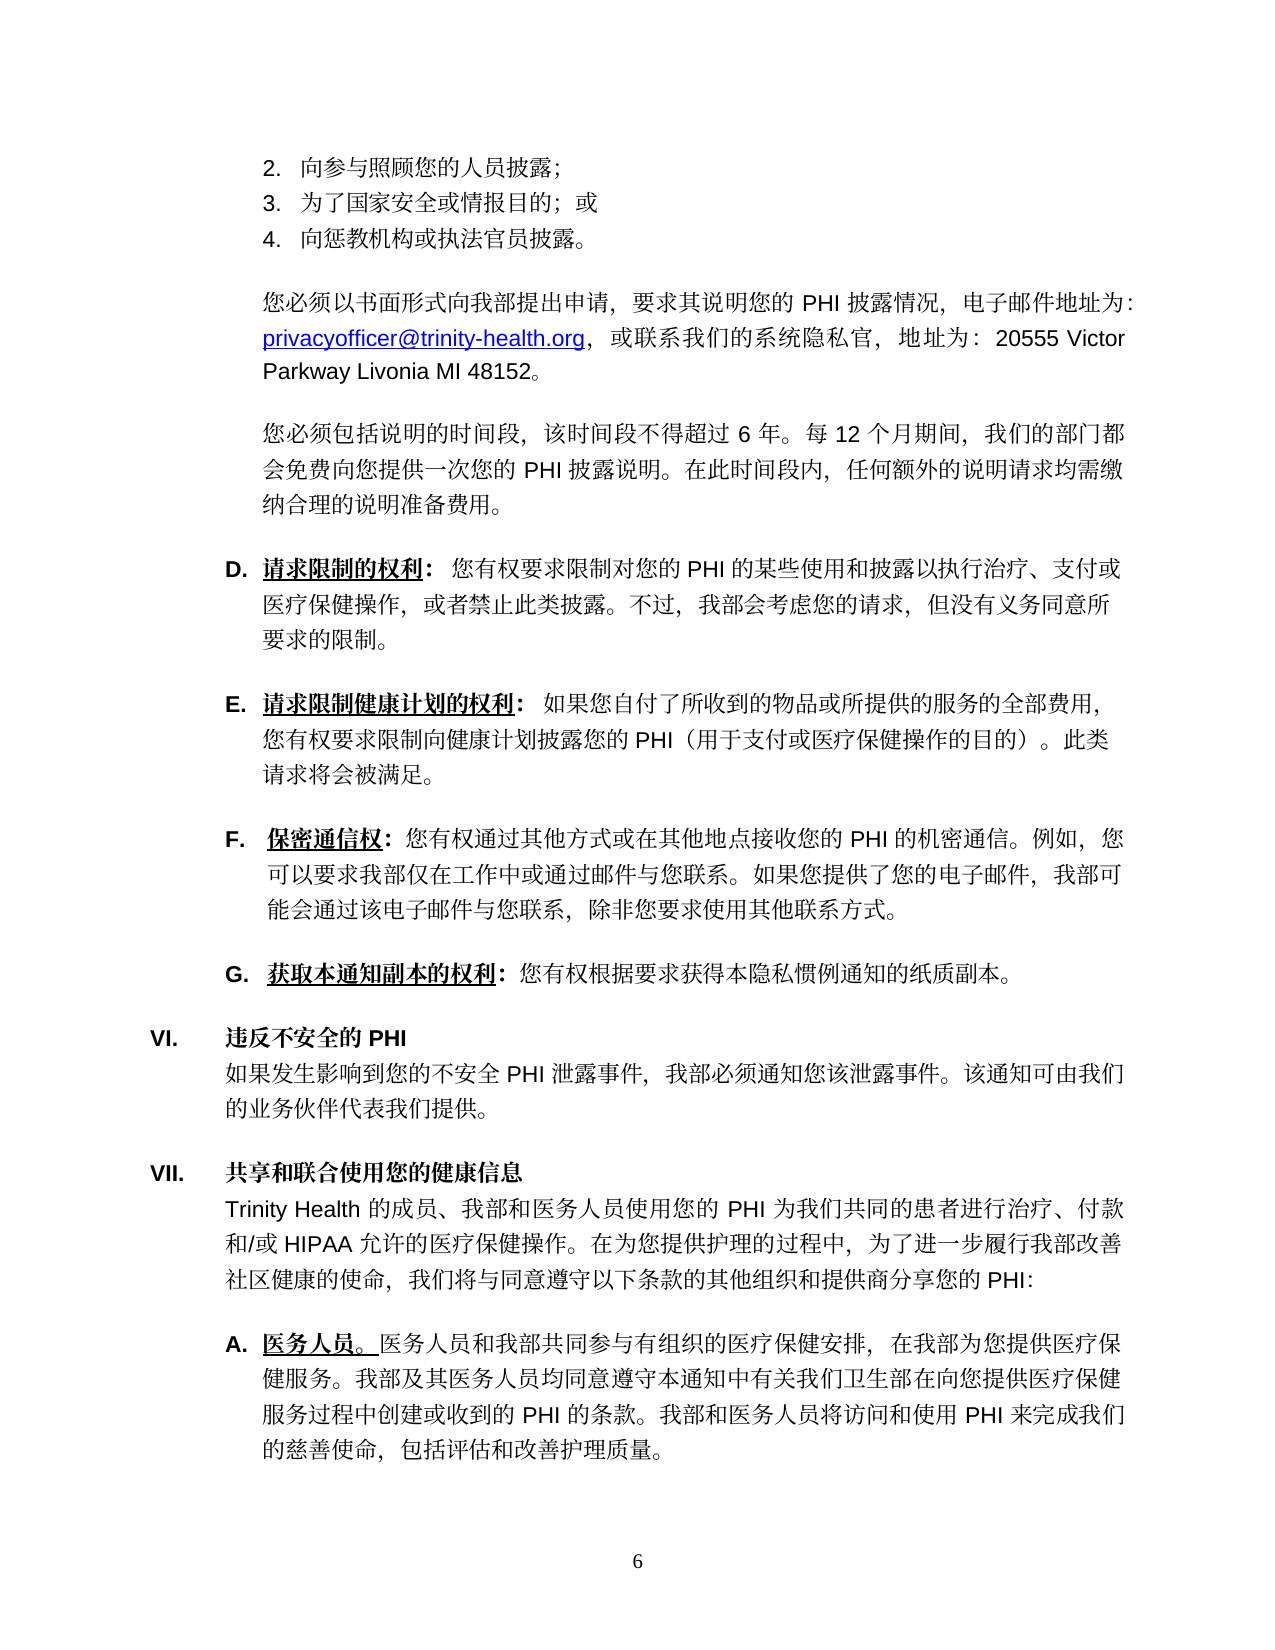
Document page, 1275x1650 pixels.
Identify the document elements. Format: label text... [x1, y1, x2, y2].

text 您必须以书面形式向我部提出申请，要求其说明您的 PHI 披露情况，电子邮件地址为：privacyofficer@trinity-health.org，或联系我们的系统隐私官，地址为：20555 Victor Parkway Livonia MI 48152。 [262, 285, 1125, 386]
list 获取本通知副本的权利：您有权根据要求获得本隐私惯例通知的纸质副本。 [225, 956, 1125, 989]
list 保密通信权：您有权通过其他方式或在其他地点接收您的 PHI 的机密通信。例如，您可以要求我部仅在工作中或通过邮件与您联系。如果您提供了您的电子邮件，我部可能会通过该电子邮件与您联系，除非您要求使用其他联系方式。 [225, 821, 1125, 925]
text VI. 违反不安全的 PHI [150, 1020, 1125, 1053]
text E. 请求限制健康计划的权利： 如果您自付了所收到的物品或所提供的服务的全部费用，您有权要求限制向健康计划披露您的 PHI（用于支付或医疗保健操作的目的）。此类请求将会被满足。 [225, 686, 1125, 790]
text D. 请求限制的权利： 您有权要求限制对您的 PHI 的某些使用和披露以执行治疗、支付或医疗保健操作，或者禁止此类披露。不过，我部会考虑您的请求，但没有义务同意所要求的限制。 [225, 551, 1125, 655]
list 医务人员。医务人员和我部共同参与有组织的医疗保健安排，在我部为您提供医疗保健服务。我部及其医务人员均同意遵守本通知中有关我们卫生部在向您提供医疗保健服务过程中创建或收到的 PHI 的条款。我部和医务人员将访问和使用 PHI 来完成我们的慈善使命，包括评估和改善护理质量。 [225, 1326, 1125, 1465]
list 为了国家安全或情报目的；或 [262, 186, 1125, 218]
list 向惩教机构或执法官员披露。 [262, 221, 1125, 254]
text 如果发生影响到您的不安全 PHI 泄露事件，我部必须通知您该泄露事件。该通知可由我们的业务伙伴代表我们提供。 [225, 1056, 1125, 1124]
list 向参与照顾您的人员披露； [262, 150, 1125, 183]
text 您必须包括说明的时间段，该时间段不得超过 6 年。每 12 个月期间，我们的部门都会免费向您提供一次您的 PHI 披露说明。在此时间段内，任何额外的说明请求均需缴纳合理的说明准备费用。 [262, 416, 1125, 520]
text Trinity Health 的成员、我部和医务人员使用您的 PHI 为我们共同的患者进行治疗、付款和/或 HIPAA 允许的医疗保健操作。在为您提供护理的过程中，为了进一步履行我部改善社区健康的使命，我们将与同意遵守以下条款的其他组织和提供商分享您的 PHI： [225, 1191, 1125, 1295]
list 共享和联合使用您的健康信息 [150, 1155, 1125, 1188]
